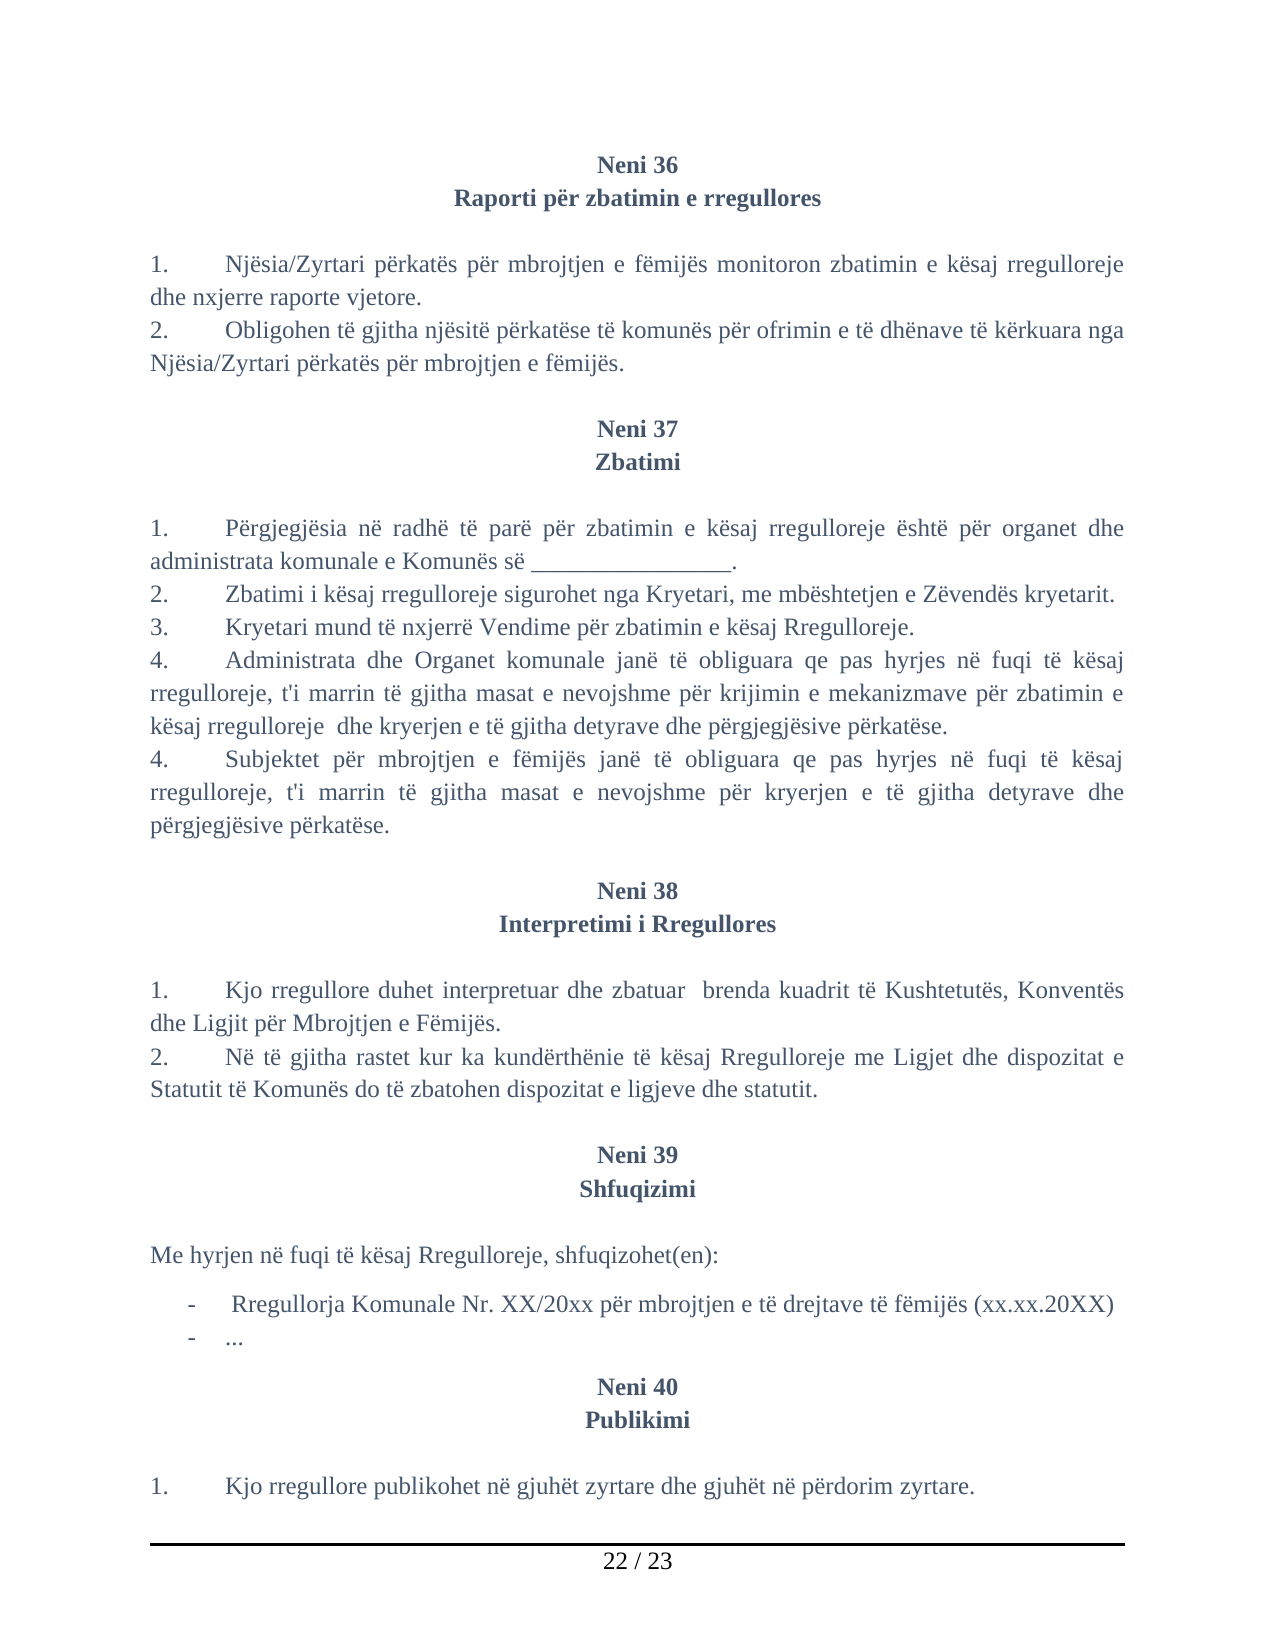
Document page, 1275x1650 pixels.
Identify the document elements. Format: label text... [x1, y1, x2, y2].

list Kjo rregullore duhet interpretuar dhe zbatuar brenda kuadrit të Kushtetutës, Konventës dhe Ligjit për Mbrojtjen e Fëmijës. [150, 976, 1125, 1037]
list Kjo rregullore publikohet në gjuhët zyrtare dhe gjuhët në përdorim zyrtare. [150, 1471, 1125, 1500]
text Neni 40 [150, 1372, 1125, 1401]
text Neni 37 [150, 414, 1125, 443]
list Përgjegjësia në radhë të parë për zbatimin e kësaj rregulloreje është për organet dhe administrata komunale e Komunës së ________________. [150, 513, 1125, 575]
text Raporti për zbatimin e rregullores [150, 183, 1125, 212]
text 4. Subjektet për mbrojtjen e fëmijës janë të obliguara qe pas hyrjes në fuqi të kësaj rregulloreje, t'i marrin të gjitha masat e nevojshme për kryerjen e të gjitha detyrave dhe përgjegjësive përkatëse. [150, 744, 1125, 839]
list Administrata dhe Organet komunale janë të obliguara qe pas hyrjes në fuqi të kësaj rregulloreje, t'i marrin të gjitha masat e nevojshme për krijimin e mekanizmave për zbatimin e kësaj rregulloreje dhe kryerjen e të gjitha detyrave dhe përgjegjësive përkatëse. [150, 645, 1125, 740]
text Neni 36 [150, 150, 1125, 179]
text Zbatimi [150, 447, 1125, 476]
text Interpretimi i Rregullores [150, 909, 1125, 938]
text Me hyrjen në fuqi të kësaj Rregulloreje, shfuqizohet(en): [150, 1240, 1125, 1268]
text Publikimi [150, 1405, 1125, 1434]
list ... [187, 1322, 1125, 1351]
text Shfuqizimi [150, 1174, 1125, 1202]
list Njësia/Zyrtari përkatës për mbrojtjen e fëmijës monitoron zbatimin e kësaj rregulloreje dhe nxjerre raporte vjetore. [150, 249, 1125, 311]
text Neni 39 [150, 1141, 1125, 1169]
list Zbatimi i kësaj rregulloreje sigurohet nga Kryetari, me mbështetjen e Zëvendës kryetarit. [150, 579, 1125, 608]
list Kryetari mund të nxjerrë Vendime për zbatimin e kësaj Rregulloreje. [150, 612, 1125, 641]
list Obligohen të gjitha njësitë përkatëse të komunës për ofrimin e të dhënave të kërkuara nga Njësia/Zyrtari përkatës për mbrojtjen e fëmijës. [150, 315, 1125, 377]
list Në të gjitha rastet kur ka kundërthënie të kësaj Rregulloreje me Ligjet dhe dispozitat e Statutit të Komunës do të zbatohen dispozitat e ligjeve dhe statutit. [150, 1042, 1125, 1103]
list Rregullorja Komunale Nr. XX/20xx për mbrojtjen e të drejtave të fëmijës (xx.xx.20XX) [187, 1289, 1125, 1318]
text Neni 38 [150, 876, 1125, 905]
